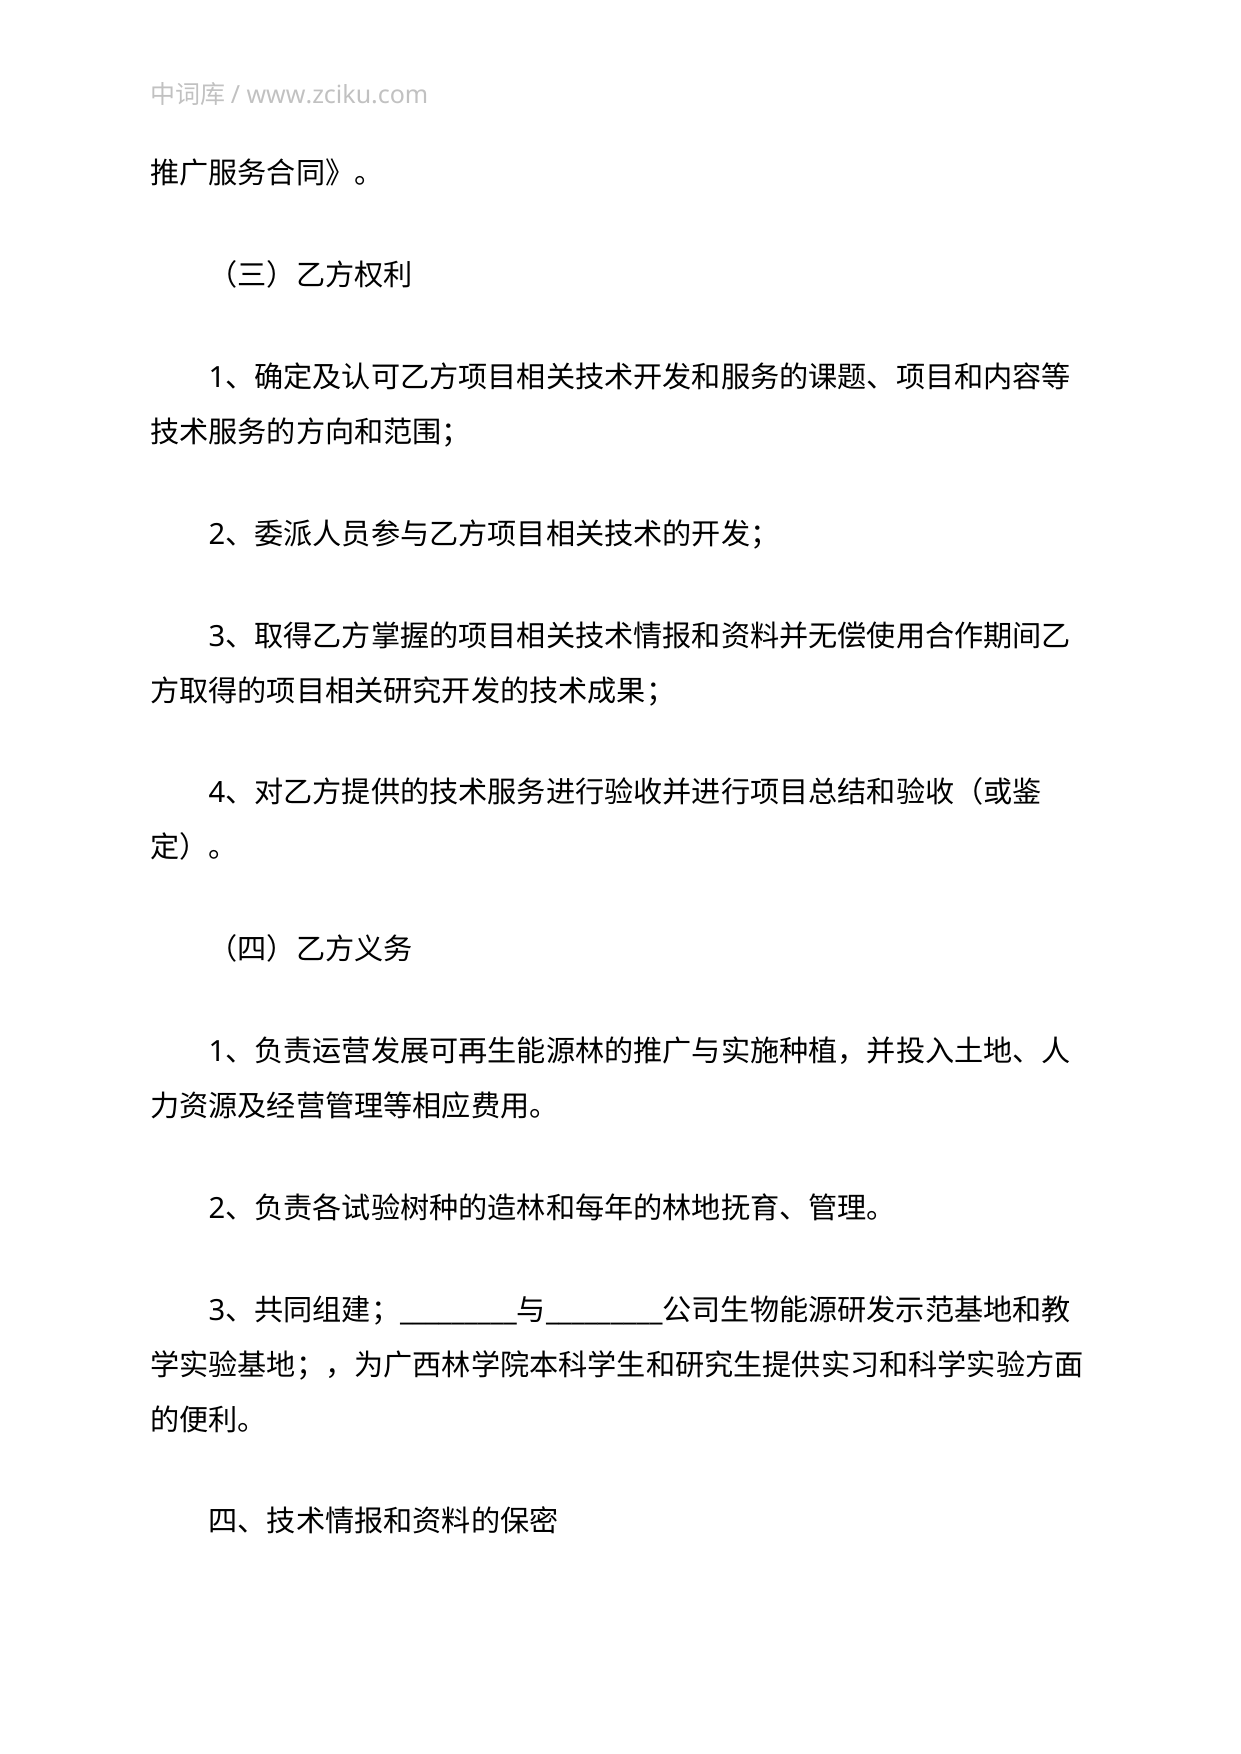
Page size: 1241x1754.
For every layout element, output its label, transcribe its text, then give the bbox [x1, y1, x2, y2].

text 3、取得乙方掌握的项目相关技术情报和资料并无偿使用合作期间乙方取得的项目相关研究开发的技术成果； [150, 612, 1090, 709]
text 1、负责运营发展可再生能源林的推广与实施种植，并投入土地、人力资源及经营管理等相应费用。 [150, 1028, 1090, 1125]
text 4、对乙方提供的技术服务进行验收并进行项目总结和验收（或鉴定）。 [150, 769, 1090, 866]
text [150, 150, 1090, 192]
text （三）乙方权利 [150, 252, 1090, 294]
text 2、委派人员参与乙方项目相关技术的开发； [150, 510, 1090, 553]
text 2、负责各试验树种的造林和每年的林地抚育、管理。 [150, 1184, 1090, 1227]
text 1、确定及认可乙方项目相关技术开发和服务的课题、项目和内容等技术服务的方向和范围； [150, 353, 1090, 451]
text 四、技术情报和资料的保密 [150, 1498, 1090, 1540]
text 3、共同组建；_________与_________公司生物能源研发示范基地和教学实验基地；，为广西林学院本科学生和研究生提供实习和科学实验方面的便利。 [150, 1286, 1090, 1438]
text （四）乙方义务 [150, 926, 1090, 968]
